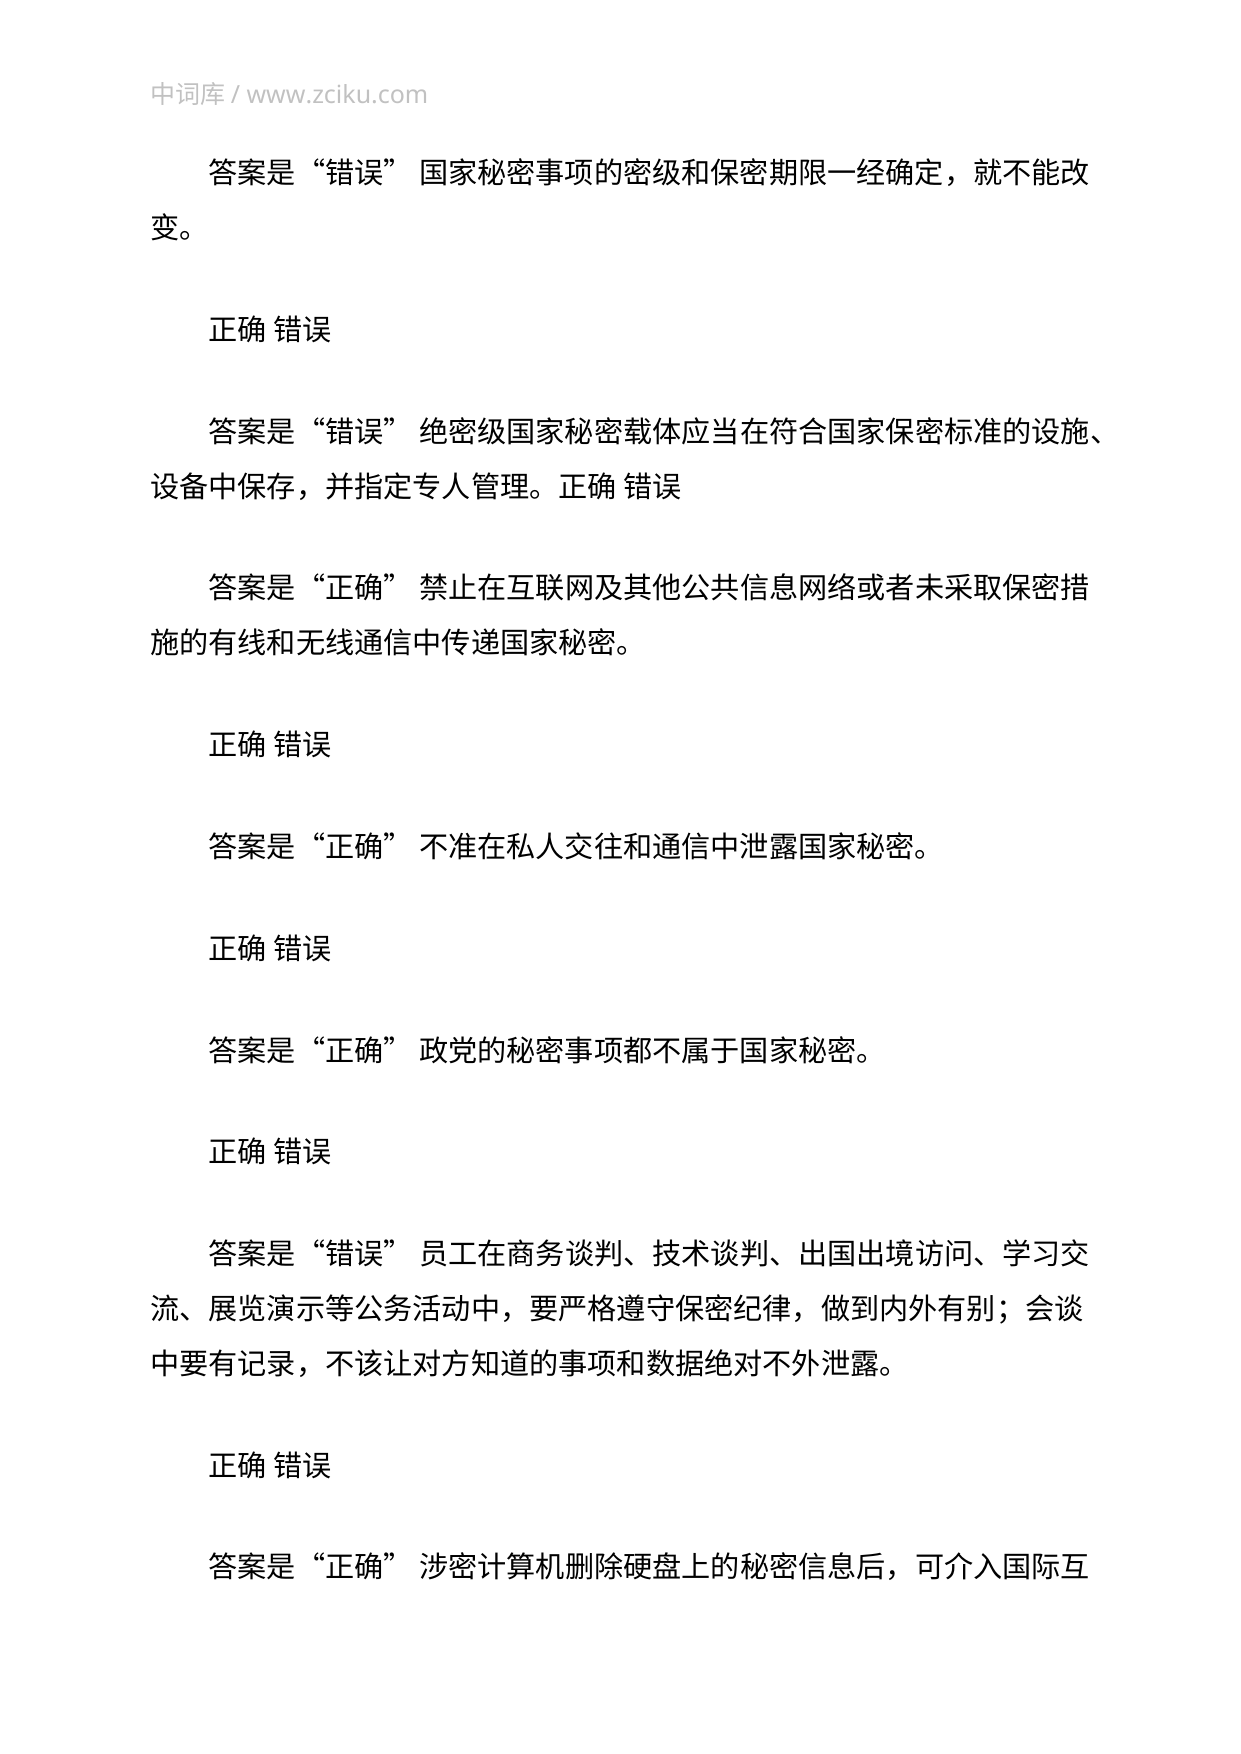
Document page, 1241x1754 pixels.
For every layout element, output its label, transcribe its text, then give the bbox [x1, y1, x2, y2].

text 正确 错误 [150, 307, 1090, 349]
text 答案是“错误” 绝密级国家秘密载体应当在符合国家保密标准的设施、设备中保存，并指定专人管理。正确 错误 [150, 408, 1090, 506]
text 答案是“正确” 禁止在互联网及其他公共信息网络或者未采取保密措施的有线和无线通信中传递国家秘密。 [150, 565, 1090, 662]
text 答案是“正确” 政党的秘密事项都不属于国家秘密。 [150, 1027, 1090, 1069]
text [150, 1544, 1090, 1586]
text 答案是“正确” 不准在私人交往和通信中泄露国家秘密。 [150, 823, 1090, 866]
text 正确 错误 [150, 1129, 1090, 1171]
text 正确 错误 [150, 1442, 1090, 1484]
text 答案是“错误” 员工在商务谈判、技术谈判、出国出境访问、学习交流、展览演示等公务活动中，要严格遵守保密纪律，做到内外有别；会谈中要有记录，不该让对方知道的事项和数据绝对不外泄露。 [150, 1231, 1090, 1383]
text 正确 错误 [150, 925, 1090, 968]
text 正确 错误 [150, 722, 1090, 764]
text 答案是“错误” 国家秘密事项的密级和保密期限一经确定，就不能改变。 [150, 150, 1090, 247]
